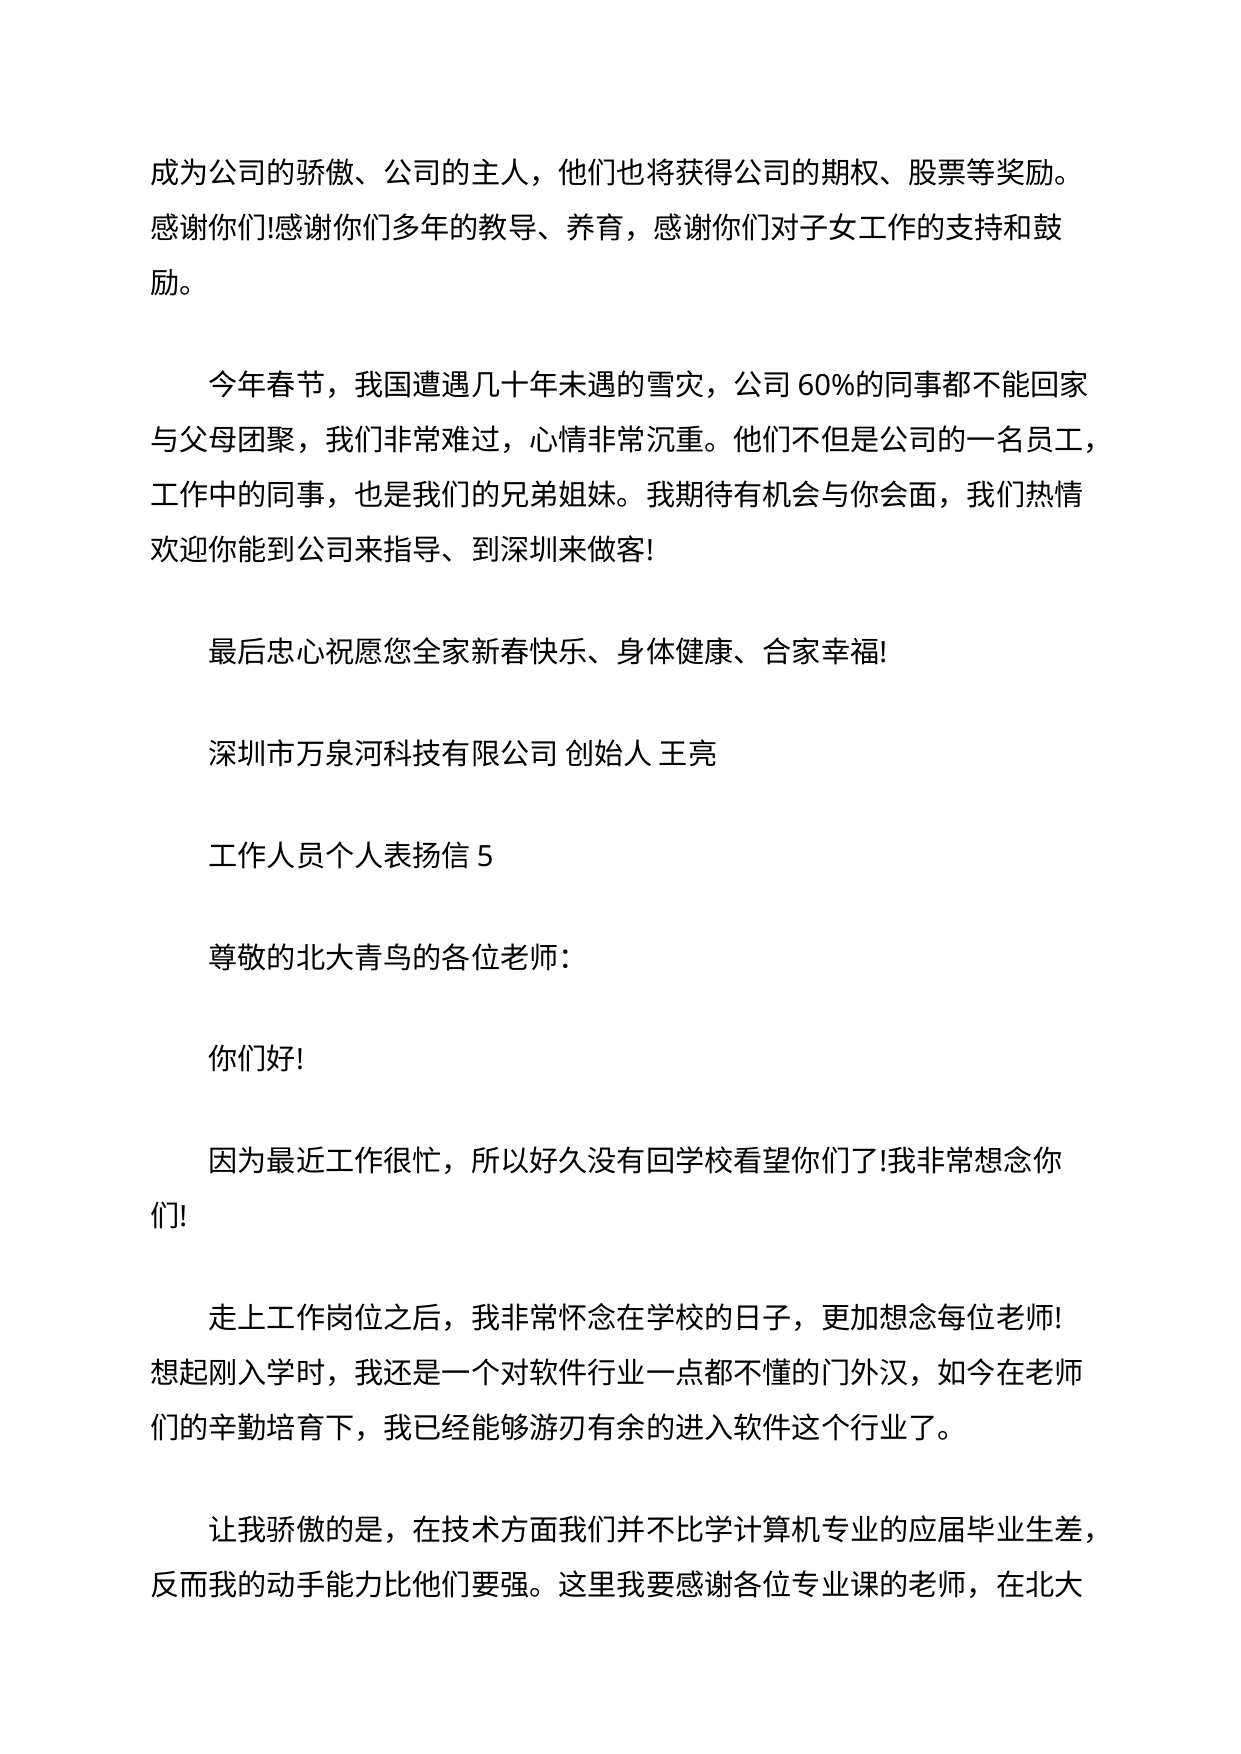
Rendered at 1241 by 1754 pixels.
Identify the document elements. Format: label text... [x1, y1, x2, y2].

text 最后忠心祝愿您全家新春快乐、身体健康、合家幸福! [150, 628, 1090, 671]
text 走上工作岗位之后，我非常怀念在学校的日子，更加想念每位老师!想起刚入学时，我还是一个对软件行业一点都不懂的门外汉，如今在老师们的辛勤培育下，我已经能够游刃有余的进入软件这个行业了。 [150, 1295, 1090, 1447]
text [150, 150, 1090, 302]
text 深圳市万泉河科技有限公司 创始人 王亮 [150, 730, 1090, 773]
text 今年春节，我国遭遇几十年未遇的雪灾，公司60%的同事都不能回家与父母团聚，我们非常难过，心情非常沉重。他们不但是公司的一名员工，工作中的同事，也是我们的兄弟姐妹。我期待有机会与你会面，我们热情欢迎你能到公司来指导、到深圳来做客! [150, 362, 1090, 569]
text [150, 1507, 1090, 1604]
text 尊敬的北大青鸟的各位老师： [150, 934, 1090, 976]
text 工作人员个人表扬信5 [150, 832, 1090, 874]
text 你们好! [150, 1036, 1090, 1078]
text 因为最近工作很忙，所以好久没有回学校看望你们了!我非常想念你们! [150, 1138, 1090, 1235]
